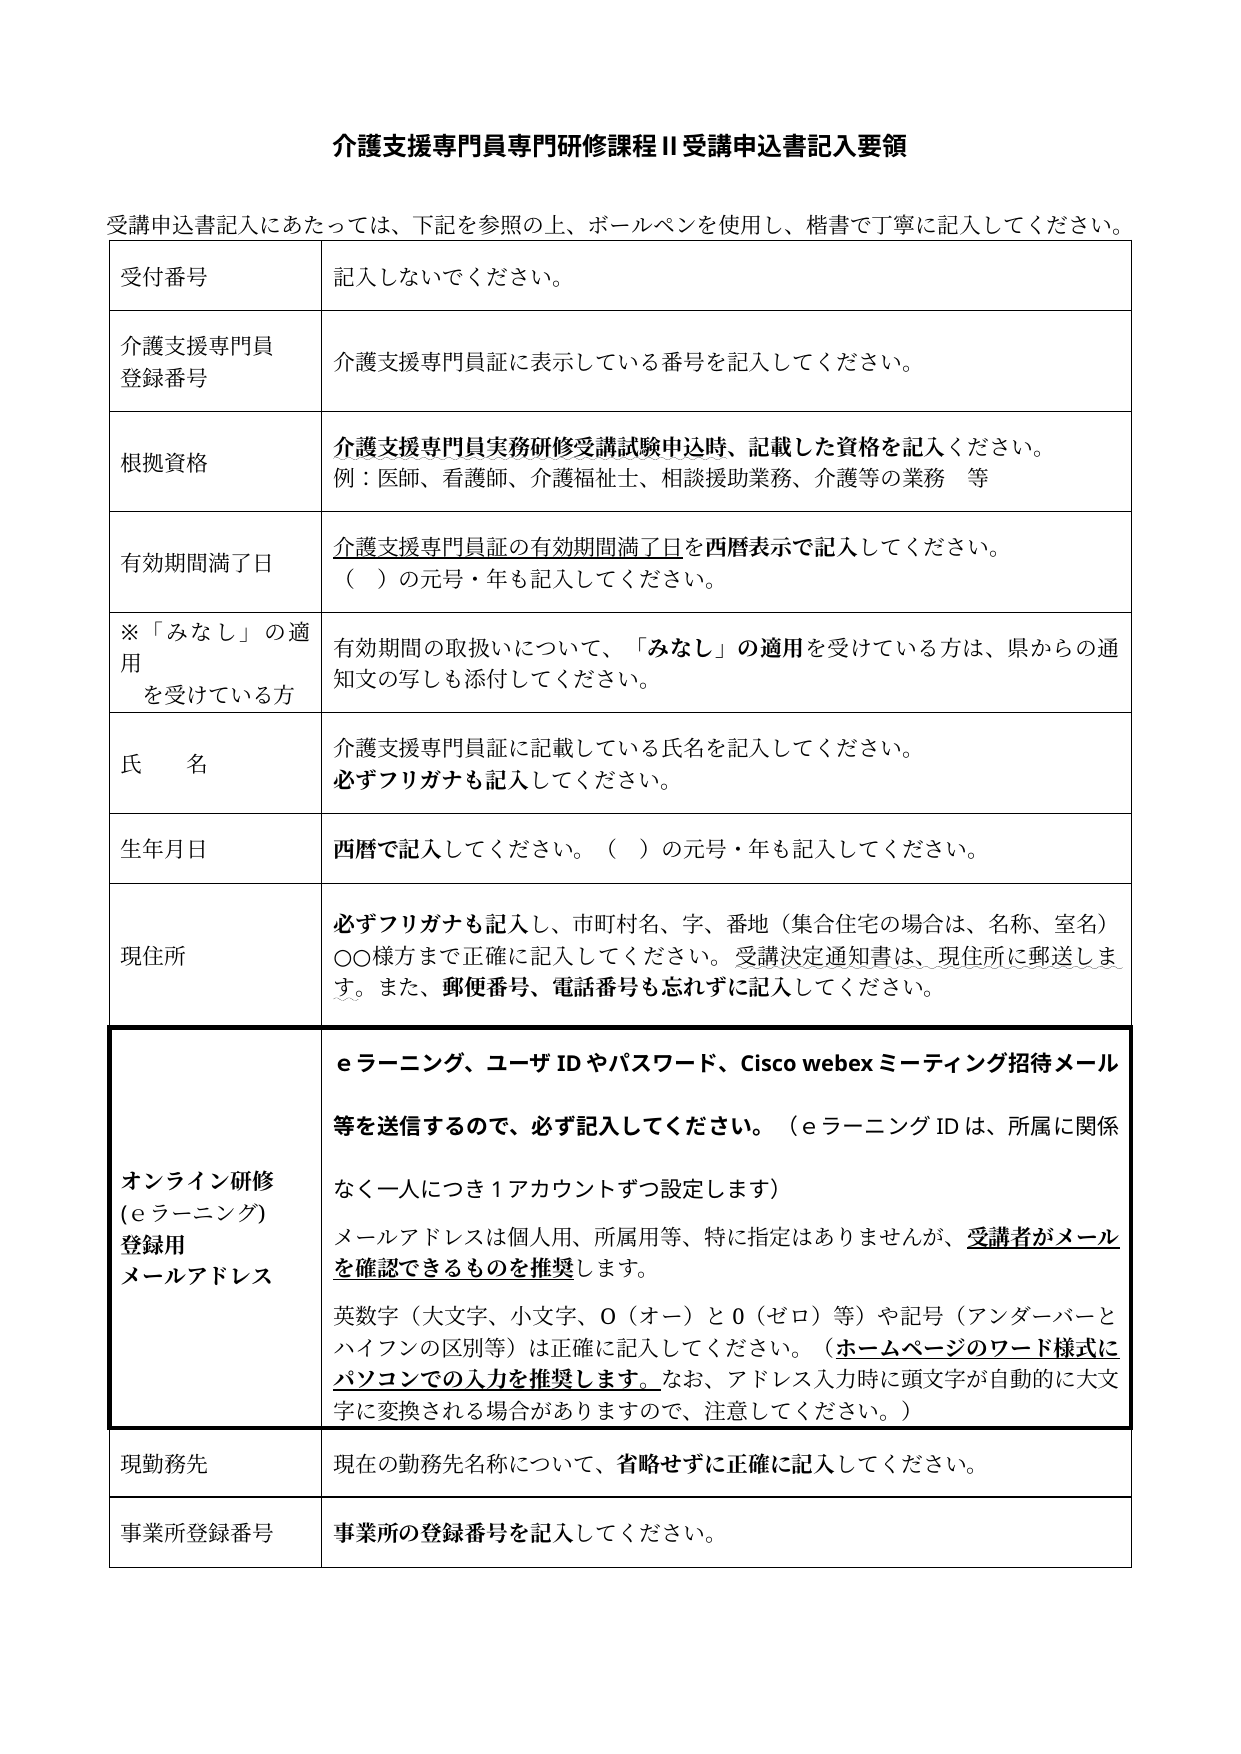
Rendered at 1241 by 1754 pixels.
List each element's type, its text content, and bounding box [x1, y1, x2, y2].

table_cell 介護支援専門員実務研修受講試験申込時、記載した資格を記入ください。 例：医師、看護師、介護福祉士、相談援助業務、介護等の業務 等 [322, 412, 1131, 511]
table_cell 有効期間満了日 [110, 512, 321, 612]
table_cell 現住所 [110, 884, 321, 1025]
text 介護支援専門員専門研修課程Ⅱ受講申込書記入要領 [106, 113, 1134, 176]
table_cell ｅラーニング、ユーザIDやパスワード、Cisco webexミーティング招待メール等を送信するので、必ず記入してください。（ｅラーニングIDは、所属に関係なく一人につき1アカウントずつ設定します） メールアドレスは個人用、所属用等、特に指定はありませんが、受講者がメールを確認できるものを推奨します。 英数字（大文字、小文字、O（オー）と0（ゼロ）等）や記号（アンダーバーとハイフンの区別等）は正確に記入してください。（ホームページのワード様式にパソコンでの入力を推奨します。なお、アドレス入力時に頭文字が自動的に大文字に変換される場合がありますので、注意してください。） [322, 1030, 1129, 1426]
table_cell 西暦で記入してください。（ ）の元号・年も記入してください。 [322, 814, 1131, 883]
table_cell 有効期間の取扱いについて、「みなし」の適用を受けている方は、県からの通知文の写しも添付してください。 [322, 613, 1131, 712]
table_header 記入しないでください。 [322, 241, 1131, 310]
table_cell 介護支援専門員 登録番号 [110, 311, 321, 411]
table_cell 事業所の登録番号を記入してください。 [322, 1498, 1131, 1567]
table_cell ※「みなし」の適用 を受けている方 [110, 613, 321, 712]
table_cell 事業所登録番号 [110, 1498, 321, 1567]
table_cell 氏 名 [110, 713, 321, 812]
table_cell 生年月日 [110, 814, 321, 883]
table_cell 必ずフリガナも記入し、市町村名、字、番地（集合住宅の場合は、名称、室名） ○○様方まで正確に記入してください。受講決定通知書は、現住所に郵送します。また、郵便番号、電話番号も忘れずに記入してください。 [322, 884, 1131, 1025]
text 受講申込書記入にあたっては、下記を参照の上、ボールペンを使用し、楷書で丁寧に記入してください。 [106, 208, 1134, 239]
table_cell 現勤務先 [110, 1430, 321, 1496]
table_cell 根拠資格 [110, 412, 321, 511]
table_cell 介護支援専門員証に表示している番号を記入してください。 [322, 311, 1131, 411]
table_cell オンライン研修 (ｅラーニング) 登録用 メールアドレス [112, 1030, 321, 1426]
table_header 受付番号 [110, 241, 321, 310]
table_cell 介護支援専門員証の有効期間満了日を西暦表示で記入してください。 （ ）の元号・年も記入してください。 [322, 512, 1131, 612]
table_cell 現在の勤務先名称について、省略せずに正確に記入してください。 [322, 1430, 1131, 1496]
table_cell 介護支援専門員証に記載している氏名を記入してください。 必ずフリガナも記入してください。 [322, 713, 1131, 812]
